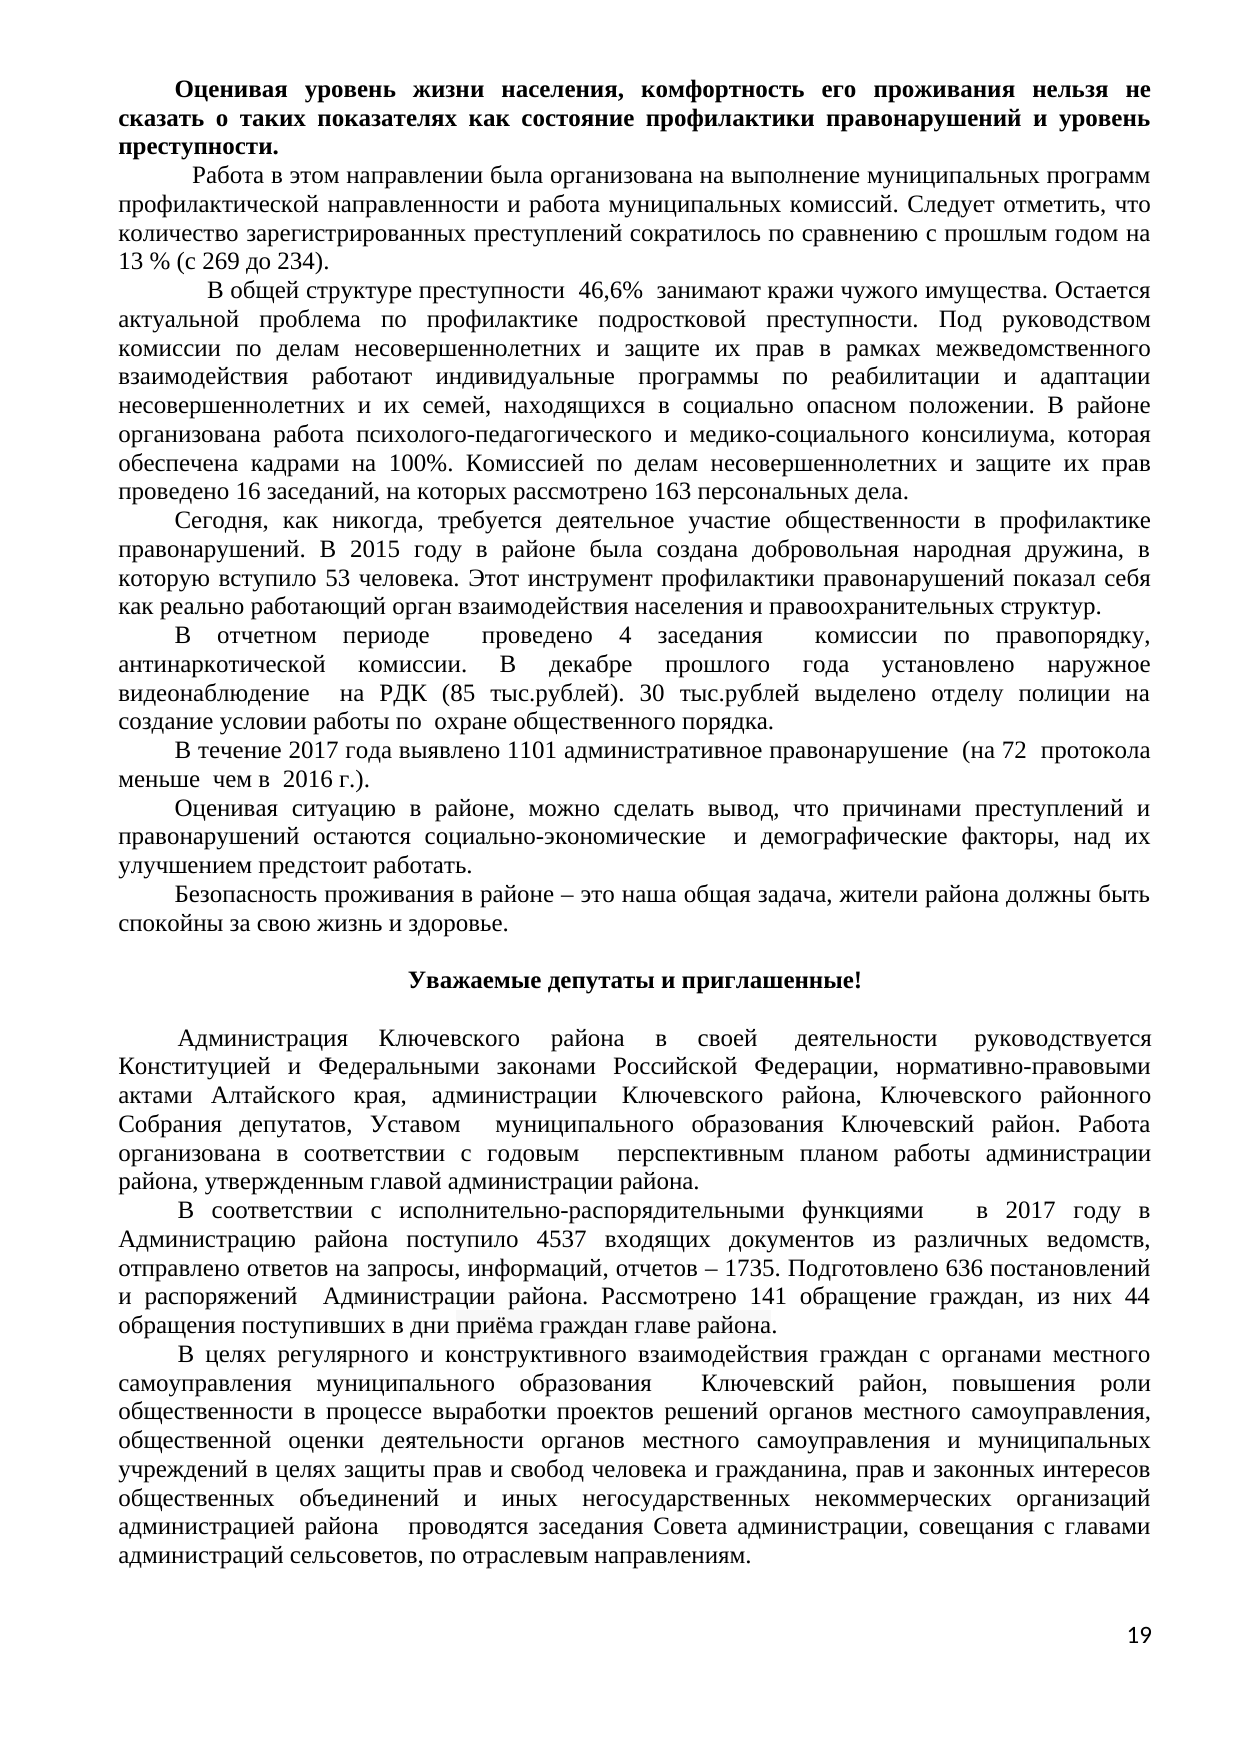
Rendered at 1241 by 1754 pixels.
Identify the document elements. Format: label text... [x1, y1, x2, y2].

text В соответствии с исполнительно-распорядительными функциями в 2017 году в Администрацию района поступило 4537 входящих документов из различных ведомств, отправлено ответов на запросы, информаций, отчетов – 1735. Подготовлено 636 постановлений и распоряжений Администрации района. Рассмотрено 141 обращение граждан, из них 44 обращения поступивших в дни приёма граждан главе района. [118, 1195, 1152, 1339]
text В течение 2017 года выявлено 1101 административное правонарушение (на 72 протокола меньше чем в 2016 г.). [118, 735, 1152, 793]
text В отчетном периоде проведено 4 заседания комиссии по правопорядку, антинаркотической комиссии. В декабре прошлого года установлено наружное видеонаблюдение на РДК (85 тыс.рублей). 30 тыс.рублей выделено отделу полиции на создание условии работы по охране общественного порядка. [118, 620, 1152, 735]
text В общей структуре преступности 46,6% занимают кражи чужого имущества. Остается актуальной проблема по профилактике подростковой преступности. Под руководством комиссии по делам несовершеннолетних и защите их прав в рамках межведомственного взаимодействия работают индивидуальные программы по реабилитации и адаптации несовершеннолетних и их семей, находящихся в социально опасном положении. В районе организована работа психолого-педагогического и медико-социального консилиума, которая обеспечена кадрами на 100%. Комиссией по делам несовершеннолетних и защите их прав проведено 16 заседаний, на которых рассмотрено 163 персональных дела. [118, 275, 1152, 505]
text Уважаемые депутаты и приглашенные! [118, 965, 1152, 994]
text Безопасность проживания в районе – это наша общая задача, жители района должны быть спокойны за свою жизнь и здоровье. [118, 879, 1152, 936]
text Оценивая ситуацию в районе, можно сделать вывод, что причинами преступлений и правонарушений остаются социально-экономические и демографические факторы, над их улучшением предстоит работать. [118, 793, 1152, 879]
text Администрация Ключевского района в своей деятельности руководствуется Конституцией и Федеральными законами Российской Федерации, нормативно-правовыми актами Алтайского края, администрации Ключевского района, Ключевского районного Собрания депутатов, Уставом муниципального образования Ключевский район. Работа организована в соответствии с годовым перспективным планом работы администрации района, утвержденным главой администрации района. [118, 1023, 1152, 1195]
text Работа в этом направлении была организована на выполнение муниципальных программ профилактической направленности и работа муниципальных комиссий. Следует отметить, что количество зарегистрированных преступлений сократилось по сравнению с прошлым годом на 13 % (с 269 до 234). [118, 160, 1152, 275]
text В целях регулярного и конструктивного взаимодействия граждан с органами местного самоуправления муниципального образования Ключевский район, повышения роли общественности в процессе выработки проектов решений органов местного самоуправления, общественной оценки деятельности органов местного самоуправления и муниципальных учреждений в целях защиты прав и свобод человека и гражданина, прав и законных интересов общественных объединений и иных негосударственных некоммерческих организаций администрацией района проводятся заседания Совета администрации, совещания с главами администраций сельсоветов, по отраслевым направлениям. [118, 1339, 1152, 1569]
text Сегодня, как никогда, требуется деятельное участие общественности в профилактике правонарушений. В 2015 году в районе была создана добровольная народная дружина, в которую вступило 53 человека. Этот инструмент профилактики правонарушений показал себя как реально работающий орган взаимодействия населения и правоохранительных структур. [118, 505, 1152, 620]
text Оценивая уровень жизни населения, комфортность его проживания нельзя не сказать о таких показателях как состояние профилактики правонарушений и уровень преступности. [118, 74, 1152, 160]
